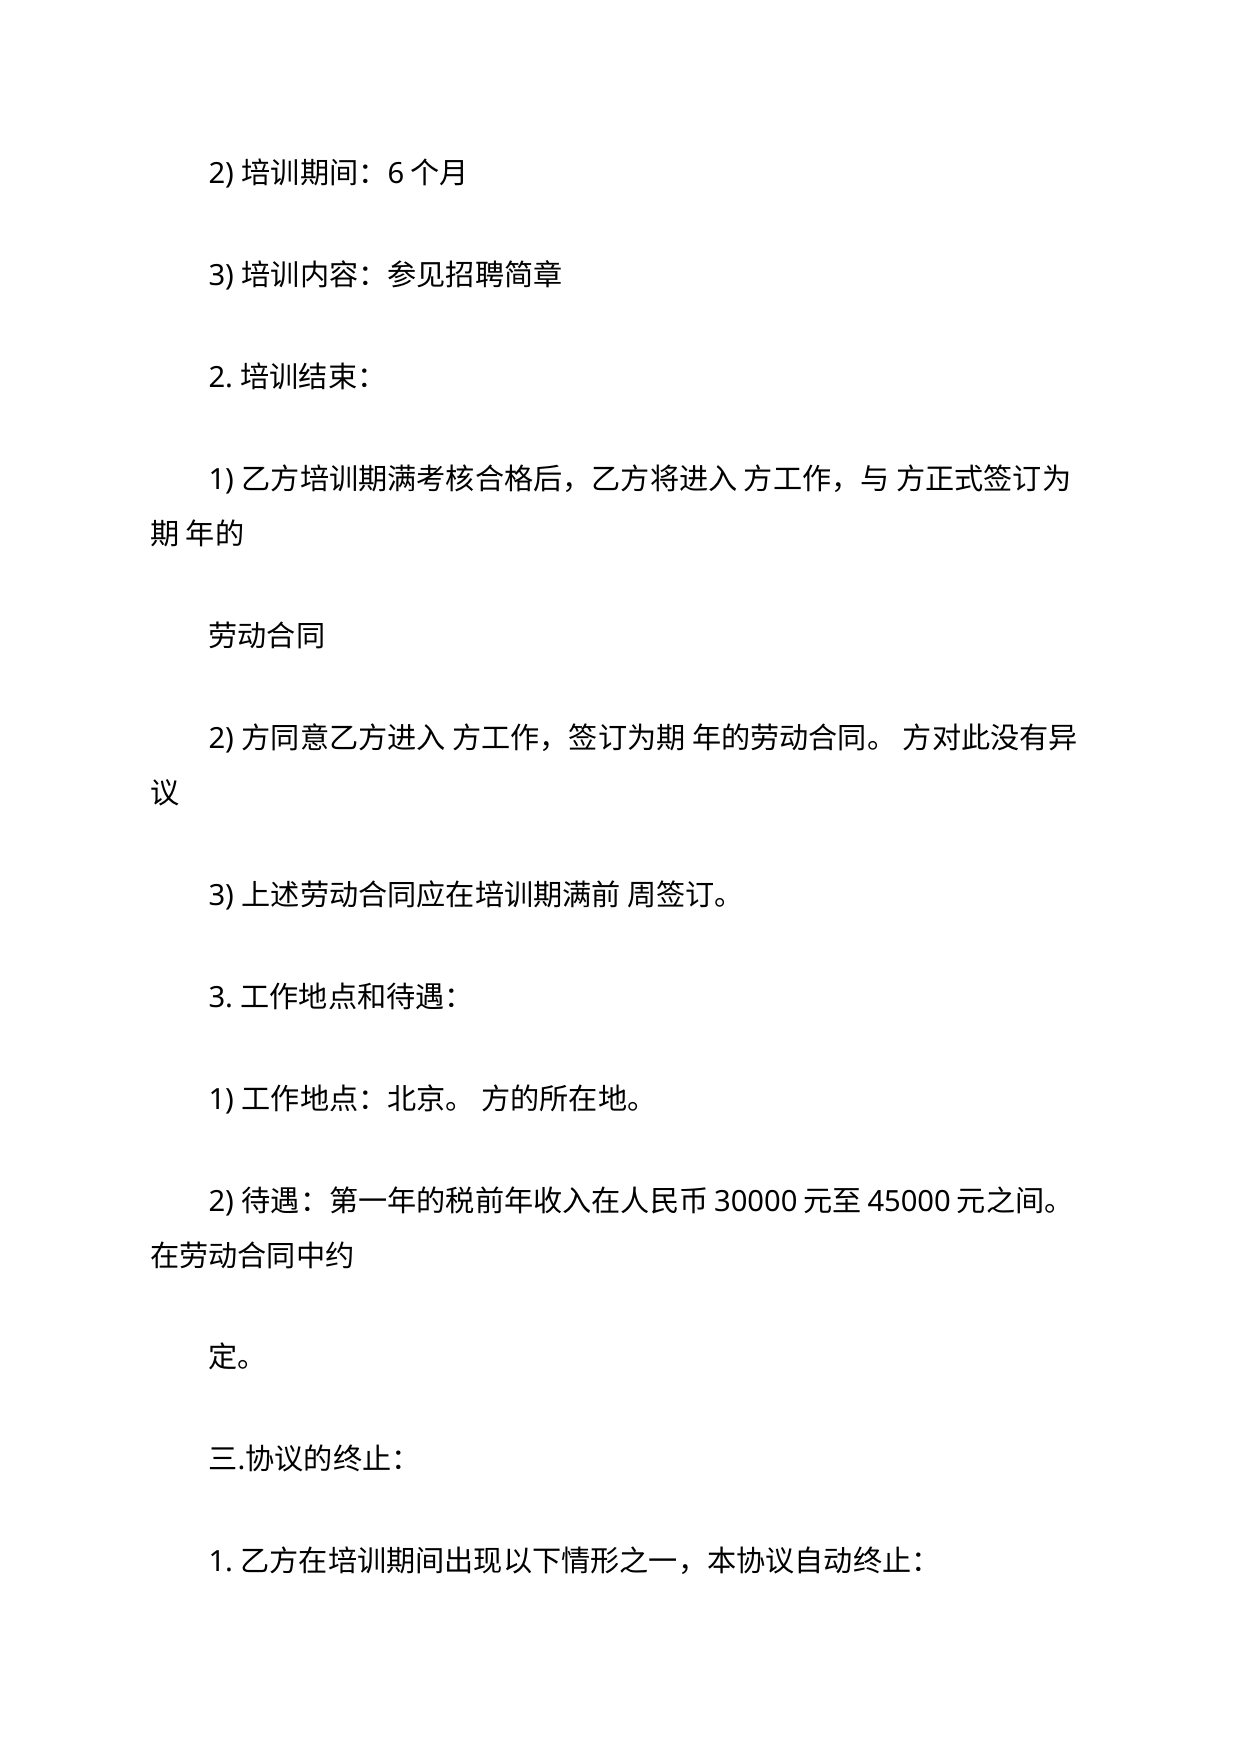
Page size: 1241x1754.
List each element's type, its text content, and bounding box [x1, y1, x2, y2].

text 三.协议的终止： [150, 1436, 1090, 1478]
text 2. 培训结束： [150, 354, 1090, 396]
text 3) 培训内容：参见招聘简章 [150, 252, 1090, 294]
text 3) 上述劳动合同应在培训期满前 周签订。 [150, 871, 1090, 914]
text 1) 工作地点：北京。 方的所在地。 [150, 1075, 1090, 1118]
text 1. 乙方在培训期间出现以下情形之一，本协议自动终止： [150, 1538, 1090, 1580]
text 3. 工作地点和待遇： [150, 973, 1090, 1016]
text 2) 待遇：第一年的税前年收入在人民币30000元至45000元之间。在劳动合同中约 [150, 1177, 1090, 1274]
text 定。 [150, 1334, 1090, 1376]
text 劳动合同 [150, 613, 1090, 655]
text 1) 乙方培训期满考核合格后，乙方将进入 方工作，与 方正式签订为期 年的 [150, 456, 1090, 553]
text 2) 方同意乙方进入 方工作，签订为期 年的劳动合同。 方对此没有异议 [150, 714, 1090, 812]
text 2) 培训期间：6个月 [150, 150, 1090, 192]
